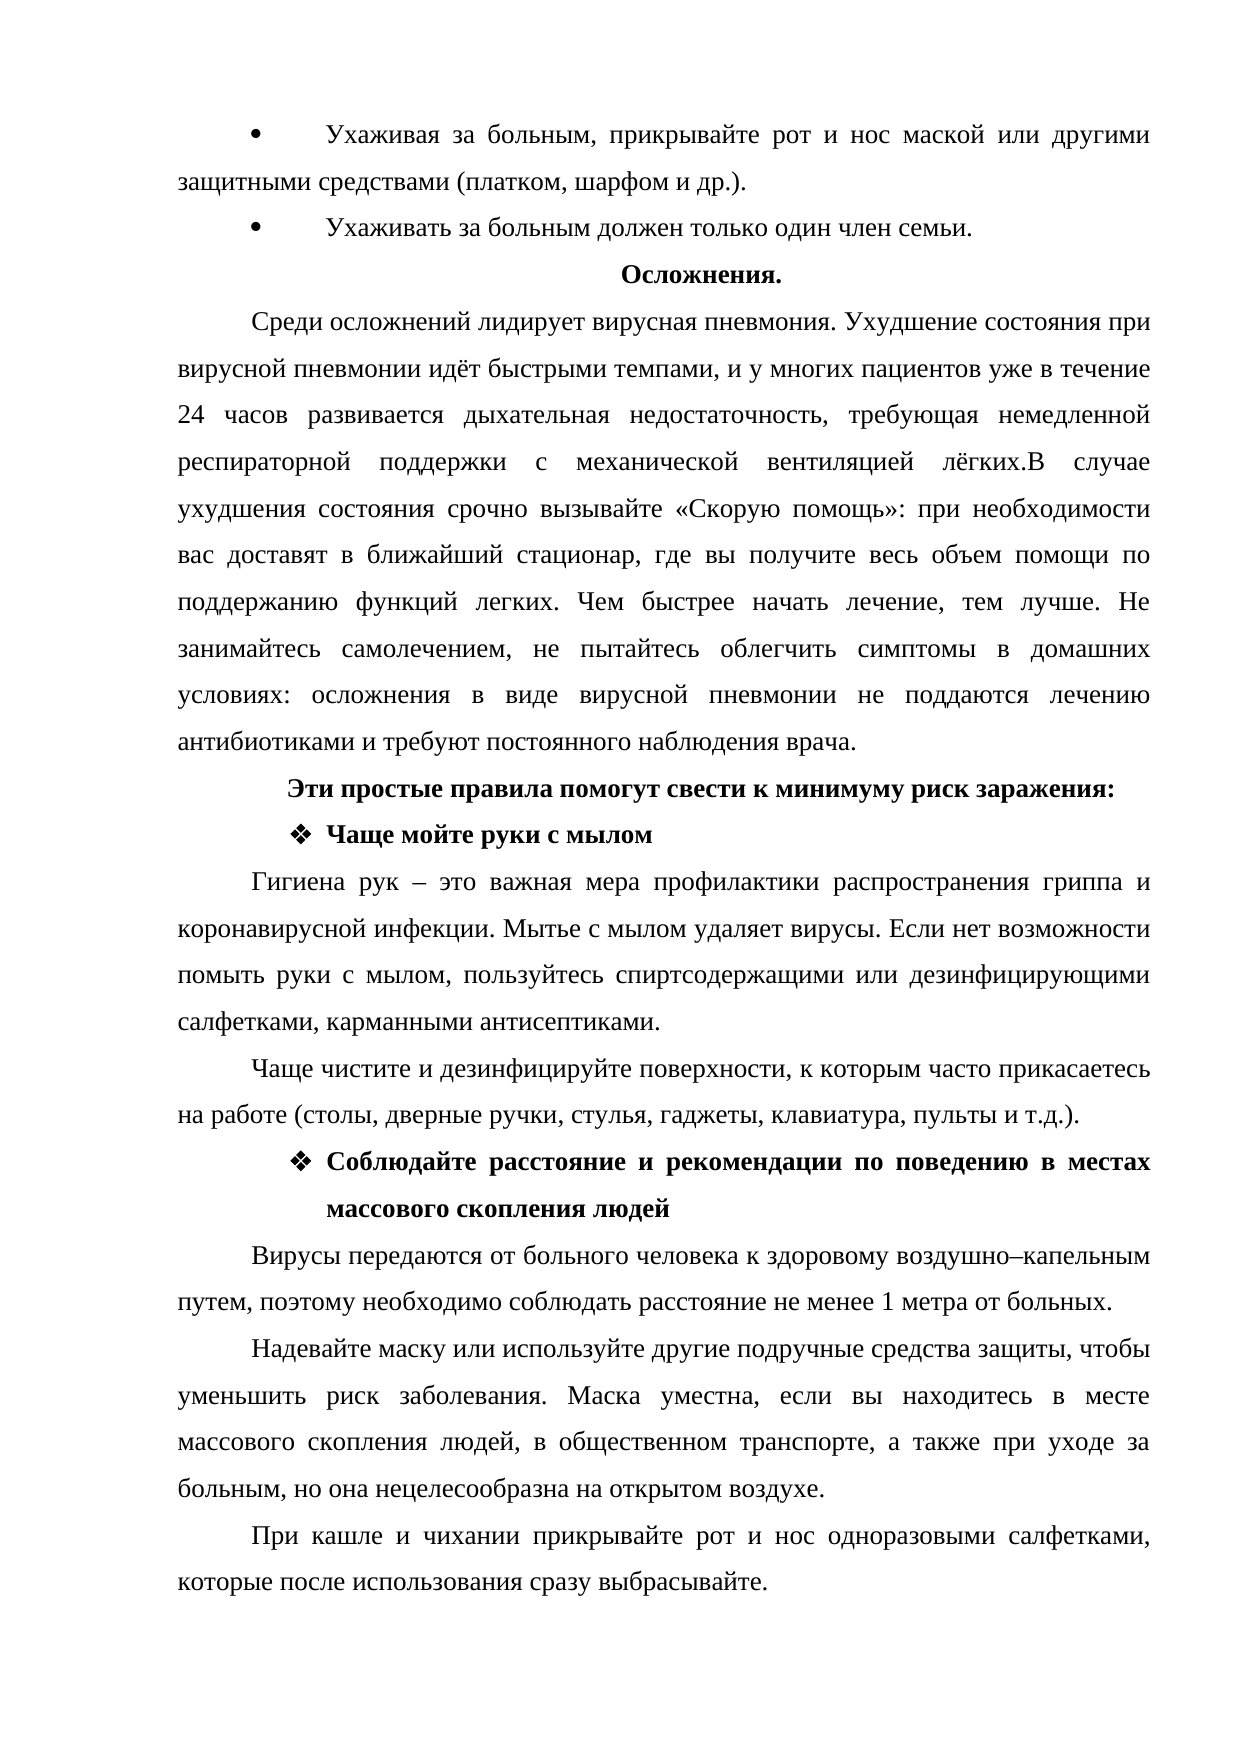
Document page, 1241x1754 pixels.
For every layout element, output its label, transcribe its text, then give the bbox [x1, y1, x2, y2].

text Надевайте маску или используйте другие подручные средства защиты, чтобы уменьшить риск заболевания. Маска уместна, если вы находитесь в месте массового скопления людей, в общественном транспорте, а также при уходе за больным, но она нецелесообразна на открытом воздухе. [177, 1332, 1152, 1503]
text Среди осложнений лидирует вирусная пневмония. Ухудшение состояния при вирусной пневмонии идёт быстрыми темпами, и у многих пациентов уже в течение 24 часов развивается дыхательная недостаточность, требующая немедленной респираторной поддержки с механической вентиляцией лёгких.В случае ухудшения состояния срочно вызывайте «Скорую помощь»: при необходимости вас доставят в ближайший стационар, где вы получите весь объем помощи по поддержанию функций легких. Чем быстрее начать лечение, тем лучше. Не занимайтесь самолечением, не пытайтесь облегчить симптомы в домашних условиях: осложнения в виде вирусной пневмонии не поддаются лечению антибиотиками и требуют постоянного наблюдения врача. [177, 305, 1152, 756]
text Гигиена рук – это важная мера профилактики распространения гриппа и коронавирусной инфекции. Мытье с мылом удаляет вирусы. Если нет возможности помыть руки с мылом, пользуйтесь спиртсодержащими или дезинфицирующими салфетками, карманными антисептиками. [177, 865, 1152, 1036]
text Эти простые правила помогут свести к минимуму риск заражения: [177, 772, 1152, 803]
text Осложнения. [177, 258, 1152, 289]
text При кашле и чихании прикрывайте рот и нос одноразовыми салфетками, которые после использования сразу выбрасывайте. [177, 1519, 1152, 1597]
text Вирусы передаются от больного человека к здоровому воздушно–капельным путем, поэтому необходимо соблюдать расстояние не менее 1 метра от больных. [177, 1239, 1152, 1317]
text Чаще чистите и дезинфицируйте поверхности, к которым часто прикасаетесь на работе (столы, дверные ручки, стулья, гаджеты, клавиатура, пульты и т.д.). [177, 1052, 1152, 1130]
list Соблюдайте расстояние и рекомендации по поведению в местах массового скопления людей [288, 1145, 1152, 1223]
list Ухаживать за больным должен только один член семьи. [177, 212, 1152, 243]
list Ухаживая за больным, прикрывайте рот и нос маской или другими защитными средствами (платком, шарфом и др.). [177, 118, 1152, 196]
list Чаще мойте руки с мылом [288, 818, 1152, 850]
